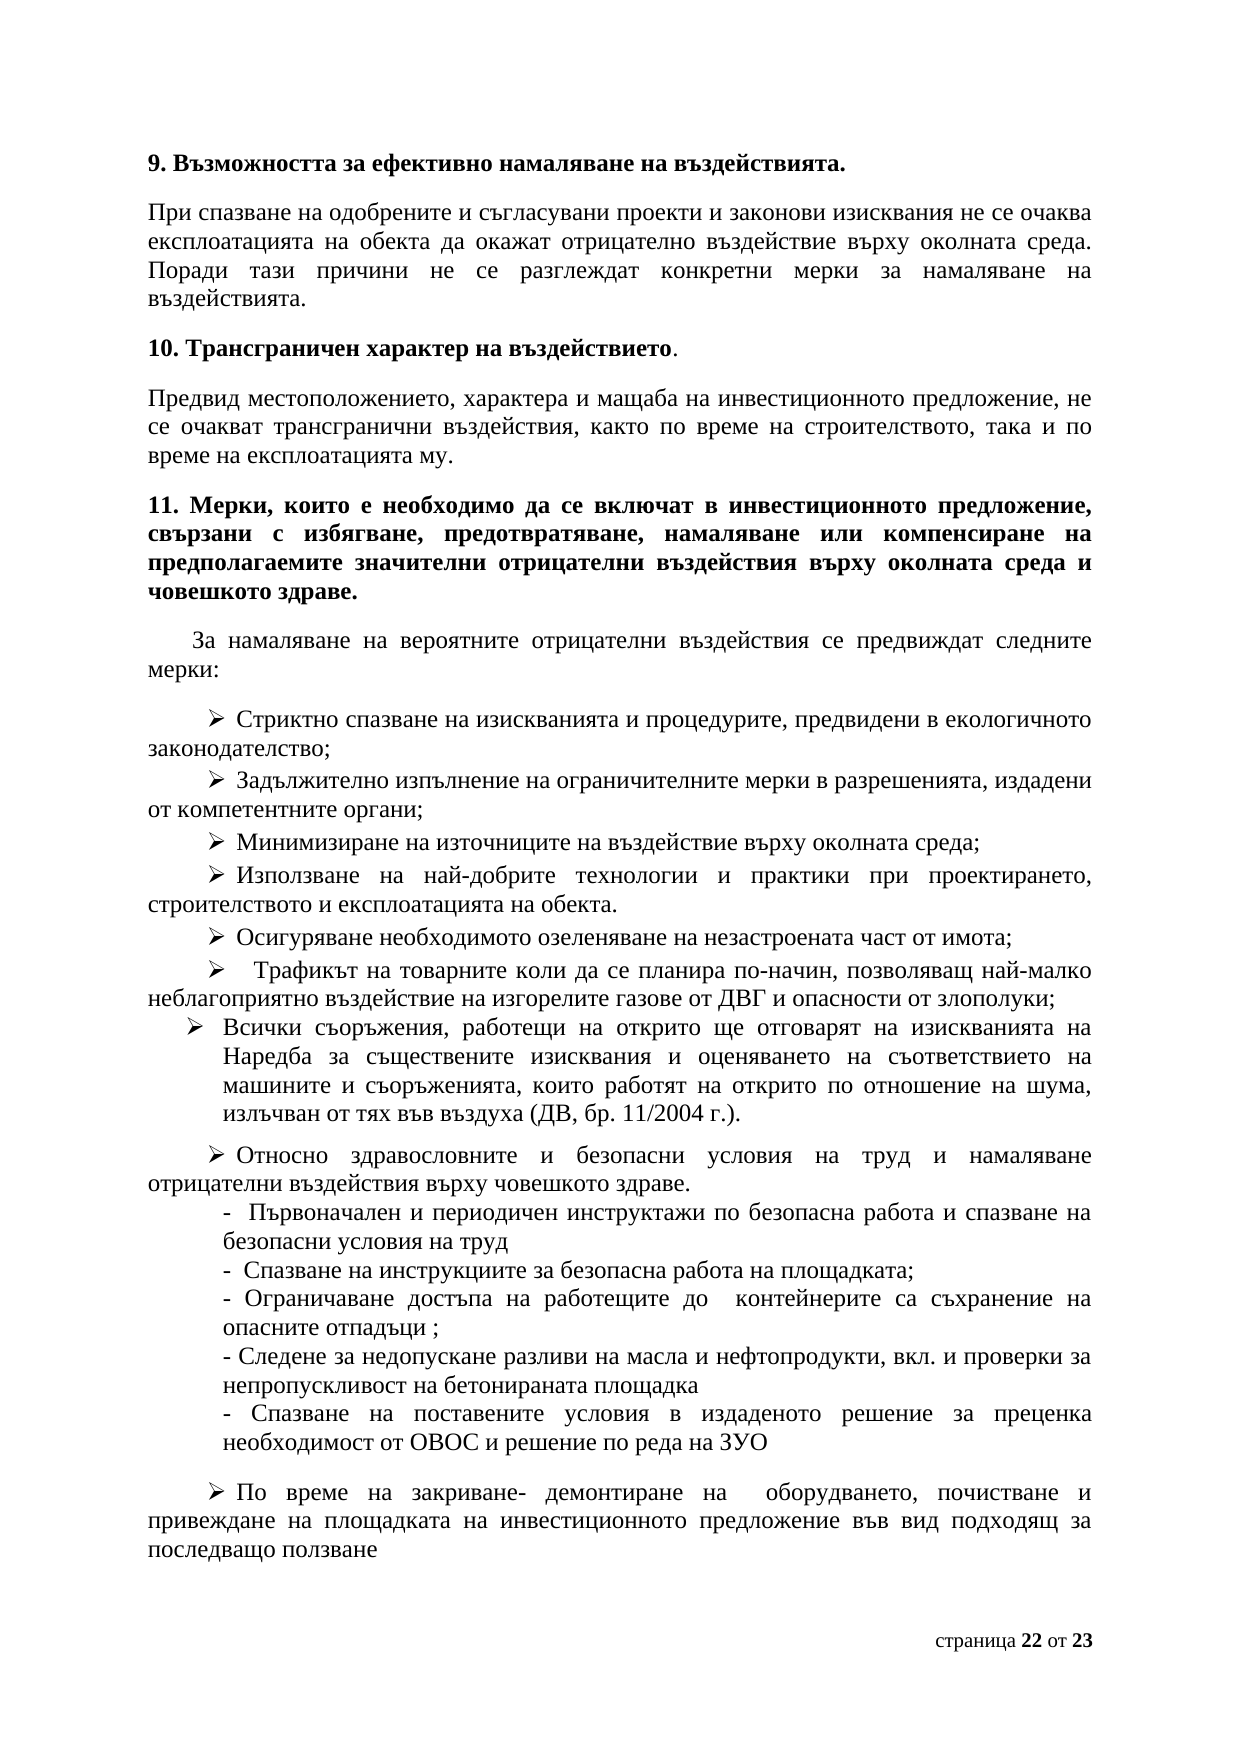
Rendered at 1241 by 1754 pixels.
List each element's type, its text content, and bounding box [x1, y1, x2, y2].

list По време на закриване- демонтиране на оборудването, почистване и привеждане на площадката на инвестиционното предложение във вид подходящ за последващо ползване [148, 1477, 1093, 1563]
list - Спазване на инструкциите за безопасна работа на площадката; [223, 1255, 1093, 1283]
text За намаляване на вероятните отрицателни въздействия се предвиждат следните мерки: [148, 626, 1093, 683]
list Относно здравословните и безопасни условия на труд и намаляване отрицателни въздействия върху човешкото здраве. [148, 1140, 1093, 1197]
list Използване на най-добрите технологии и практики при проектирането, строителството и експлоатацията на обекта. [148, 860, 1093, 918]
text 10. Трансграничен характер на въздействието. [148, 333, 1093, 362]
text При спазване на одобрените и съгласувани проекти и законови изисквания не се очаква експлоатацията на обекта да окажат отрицателно въздействие върху околната среда. Поради тази причини не се разглеждат конкретни мерки за намаляване на въздействията. [148, 197, 1093, 312]
text 9. Възможността за ефективно намаляване на въздействията. [148, 148, 1093, 176]
list Минимизиране на източниците на въздействие върху околната среда; [148, 827, 1093, 856]
text Предвид местоположението, характера и мащаба на инвестиционното предложение, не се очакват трансгранични въздействия, както по време на строителството, така и по време на експлоатацията му. [148, 383, 1093, 469]
list - Ограничаване достъпа на работещите до контейнерите са съхранение на опасните отпадъци ; [223, 1283, 1093, 1341]
list Трафикът на товарните коли да се планира по-начин, позволяващ най-малко неблагоприятно въздействие на изгорелите газове от ДВГ и опасности от злополуки; [148, 955, 1093, 1012]
list Стриктно спазване на изискванията и процедурите, предвидени в екологичното законодателство; [148, 704, 1093, 761]
list Всички съоръжения, работещи на открито ще отговарят на изискванията на Наредба за съществените изисквания и оценяването на съответствието на машините и съоръженията, които работят на открито по отношение на шума, излъчван от тях във въздуха (ДВ, бр. 11/2004 г.). [185, 1012, 1093, 1127]
list - Следене за недопускане разливи на масла и нефтопродукти, вкл. и проверки за непропускливост на бетонираната площадка [223, 1341, 1093, 1398]
list Задължително изпълнение на ограничителните мерки в разрешенията, издадени от компетентните органи; [148, 766, 1093, 823]
text 11. Мерки, които е необходимо да се включат в инвестиционното предложение, свързани с избягване, предотвратяване, намаляване или компенсиране на предполагаемите значителни отрицателни въздействия върху околната среда и човешкото здраве. [148, 490, 1093, 605]
list - Спазване на поставените условия в издаденото решение за преценка необходимост от ОВОС и решение по реда на ЗУО [223, 1398, 1093, 1456]
list Осигуряване необходимото озеленяване на незастроената част от имота; [148, 922, 1093, 951]
list - Първоначален и периодичен инструктажи по безопасна работа и спазване на безопасни условия на труд [223, 1197, 1093, 1255]
